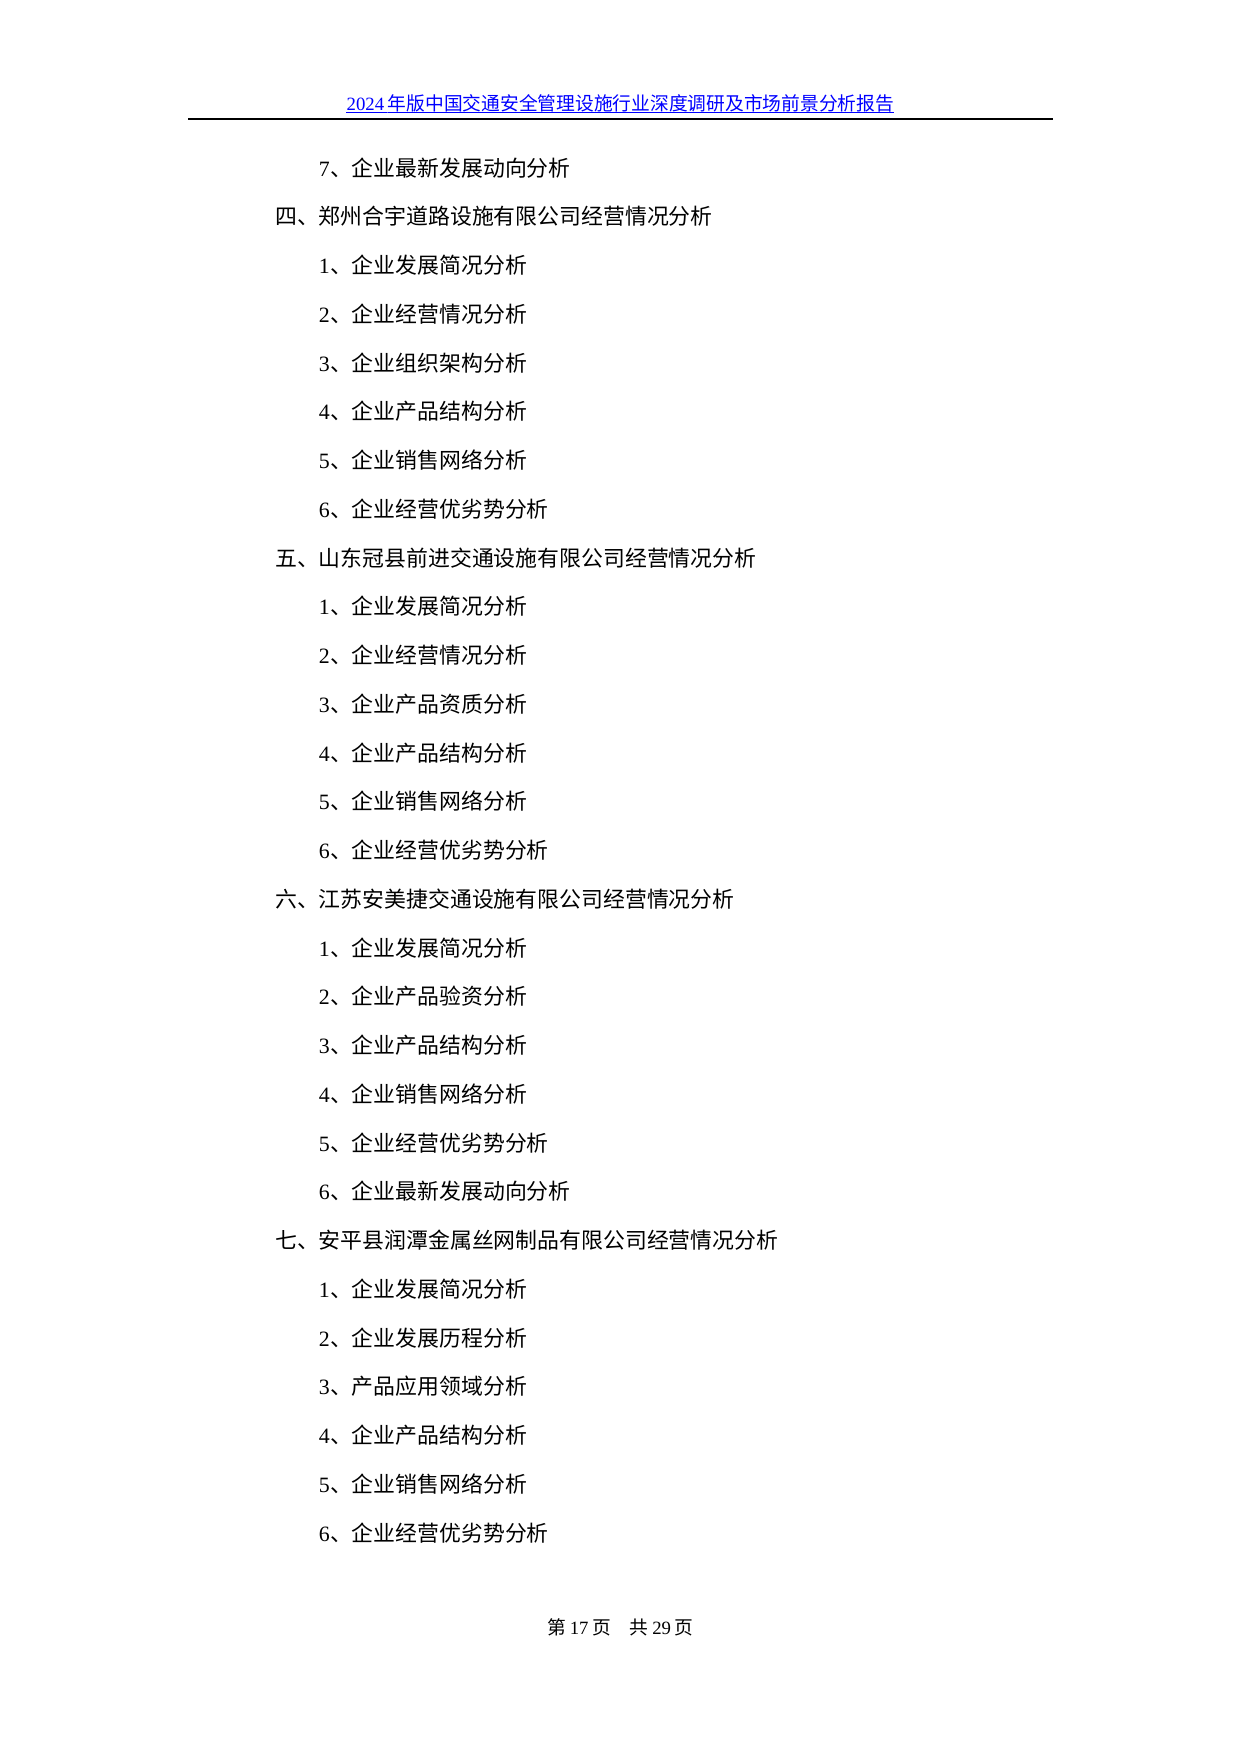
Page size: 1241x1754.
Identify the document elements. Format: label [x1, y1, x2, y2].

text [187, 150, 1053, 1548]
